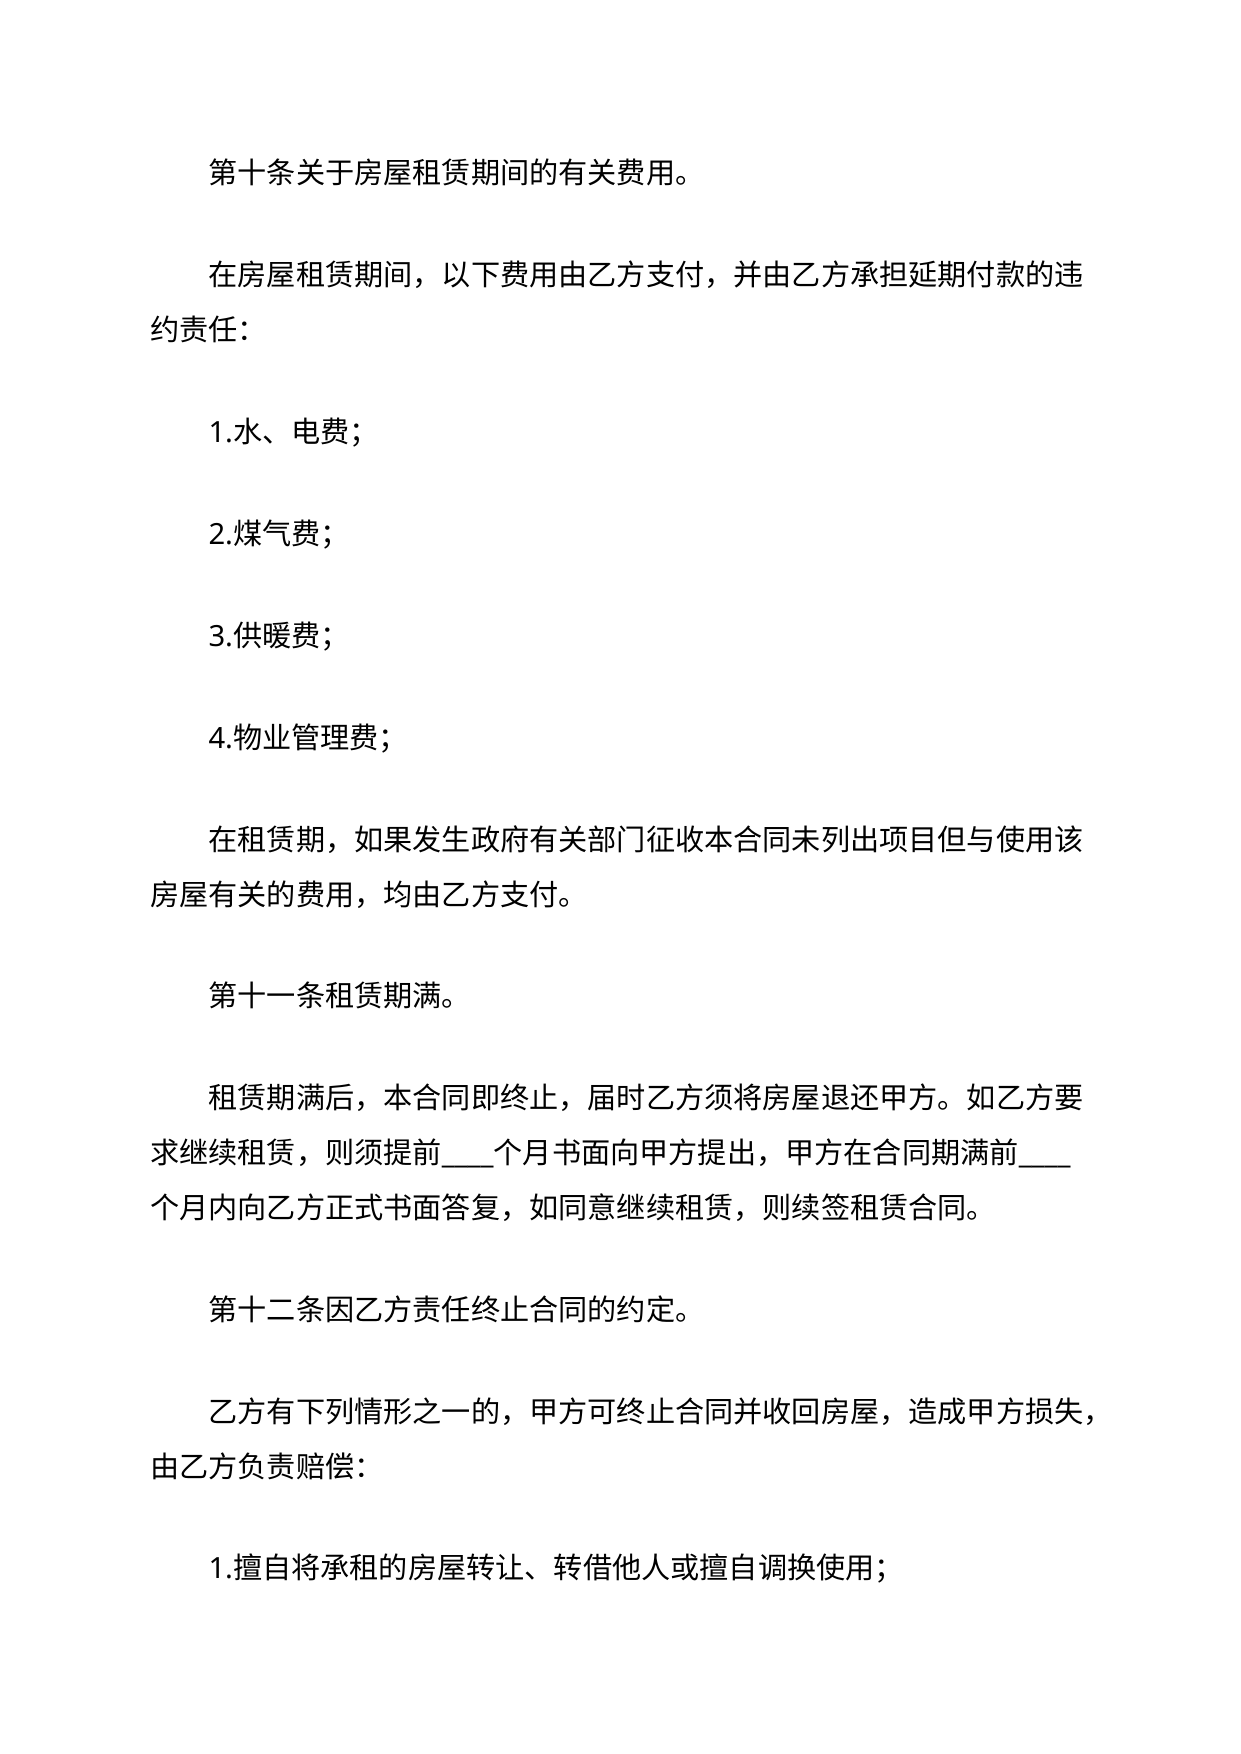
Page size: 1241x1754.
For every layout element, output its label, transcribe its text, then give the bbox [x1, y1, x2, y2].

text 在房屋租赁期间，以下费用由乙方支付，并由乙方承担延期付款的违约责任： [150, 252, 1090, 349]
text 乙方有下列情形之一的，甲方可终止合同并收回房屋，造成甲方损失，由乙方负责赔偿： [150, 1388, 1090, 1485]
text 第十一条租赁期满。 [150, 973, 1090, 1015]
text 租赁期满后，本合同即终止，届时乙方须将房屋退还甲方。如乙方要求继续租赁，则须提前____个月书面向甲方提出，甲方在合同期满前____个月内向乙方正式书面答复，如同意继续租赁，则续签租赁合同。 [150, 1075, 1090, 1227]
text 4.物业管理费； [150, 714, 1090, 757]
text 第十条关于房屋租赁期间的有关费用。 [150, 150, 1090, 192]
text 3.供暖费； [150, 612, 1090, 655]
text 1.水、电费； [150, 408, 1090, 451]
text 第十二条因乙方责任终止合同的约定。 [150, 1286, 1090, 1329]
text 1.擅自将承租的房屋转让、转借他人或擅自调换使用； [150, 1545, 1090, 1587]
text 在租赁期，如果发生政府有关部门征收本合同未列出项目但与使用该房屋有关的费用，均由乙方支付。 [150, 816, 1090, 913]
text 2.煤气费； [150, 510, 1090, 553]
